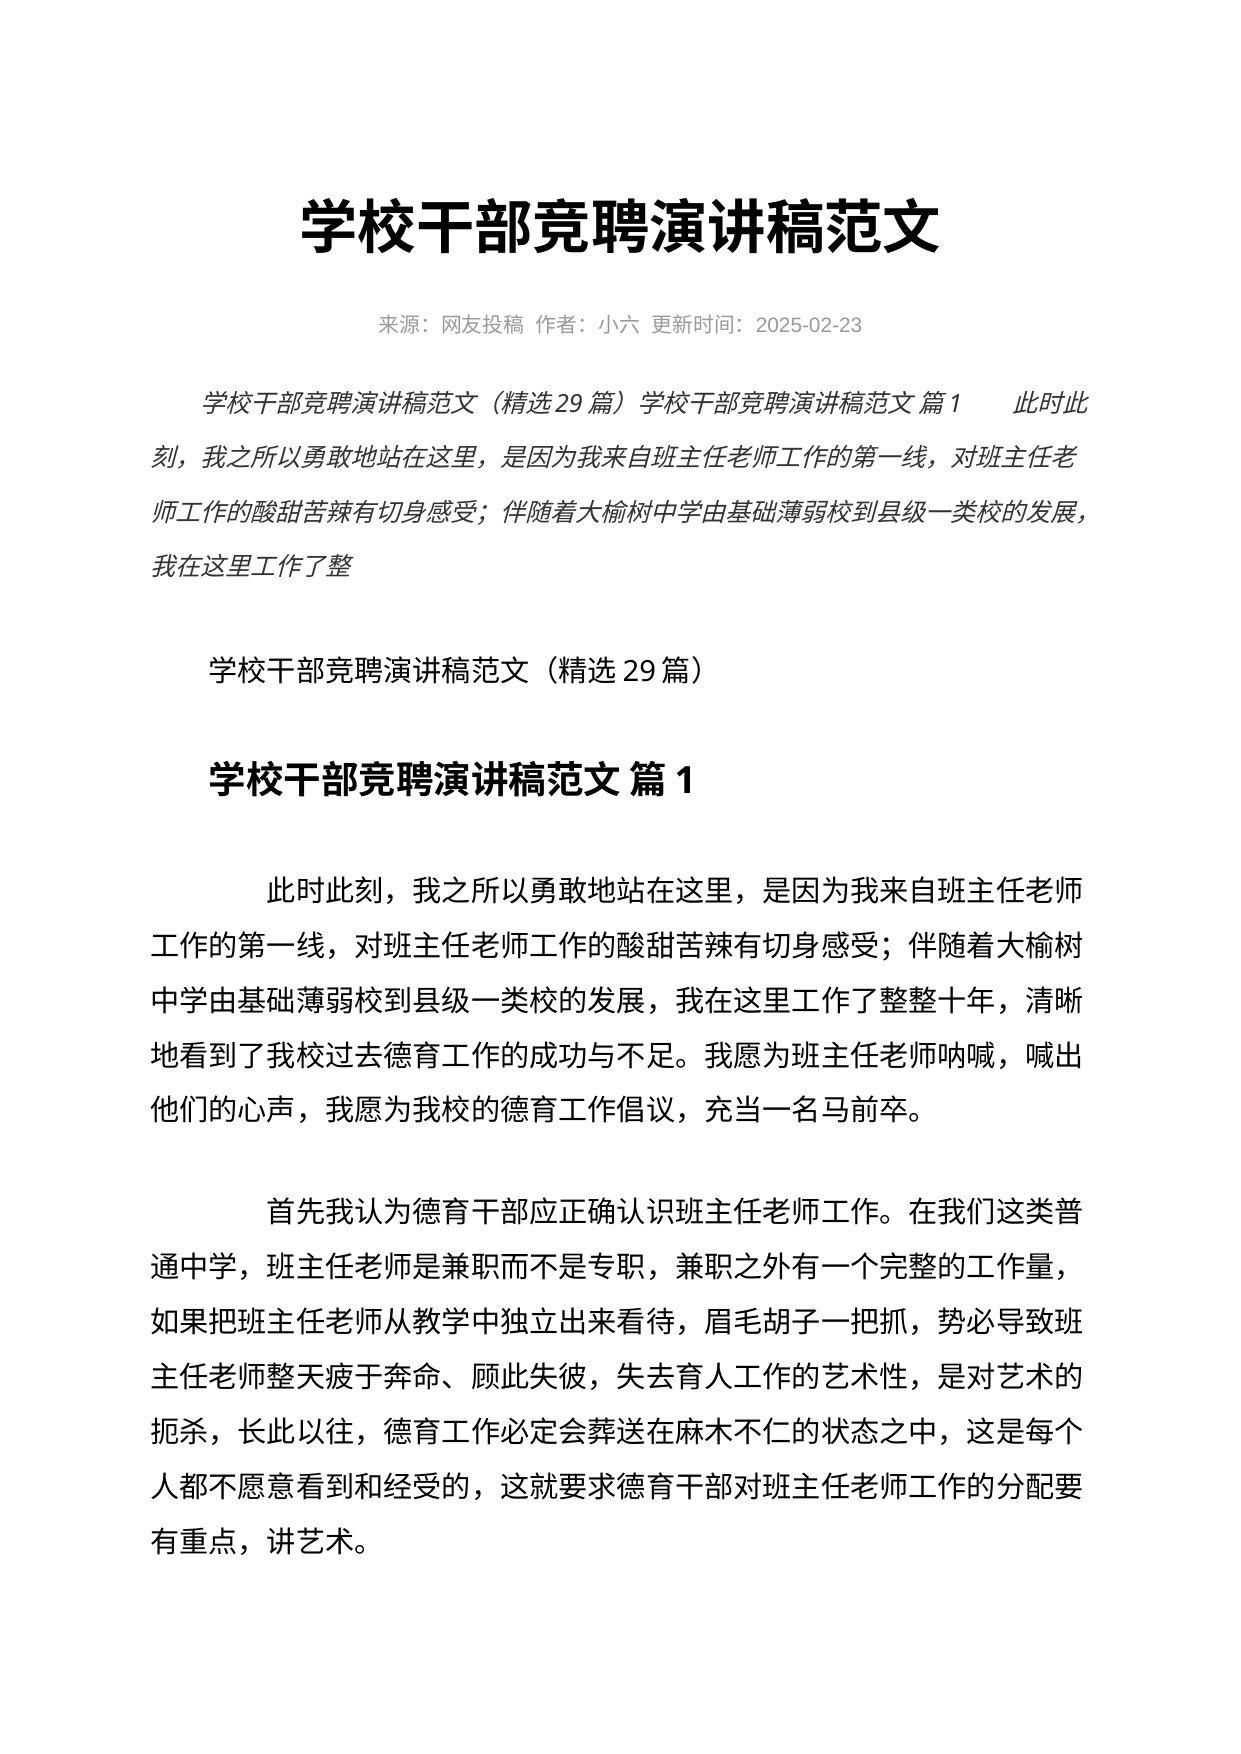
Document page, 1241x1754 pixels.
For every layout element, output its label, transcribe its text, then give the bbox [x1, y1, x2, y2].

text 学校干部竞聘演讲稿范文（精选29篇）学校干部竞聘演讲稿范文 篇1 此时此刻，我之所以勇敢地站在这里，是因为我来自班主任老师工作的第一线，对班主任老师工作的酸甜苦辣有切身感受；伴随着大榆树中学由基础薄弱校到县级一类校的发展，我在这里工作了整 [150, 383, 1090, 583]
subtitle 学校干部竞聘演讲稿范文 [150, 181, 1090, 266]
text 此时此刻，我之所以勇敢地站在这里，是因为我来自班主任老师工作的第一线，对班主任老师工作的酸甜苦辣有切身感受；伴随着大榆树中学由基础薄弱校到县级一类校的发展，我在这里工作了整整十年，清晰地看到了我校过去德育工作的成功与不足。我愿为班主任老师呐喊，喊出他们的心声，我愿为我校的德育工作倡议，充当一名马前卒。 [150, 867, 1090, 1129]
text 学校干部竞聘演讲稿范文（精选29篇） [150, 648, 1090, 690]
text 首先我认为德育干部应正确认识班主任老师工作。在我们这类普通中学，班主任老师是兼职而不是专职，兼职之外有一个完整的工作量，如果把班主任老师从教学中独立出来看待，眉毛胡子一把抓，势必导致班主任老师整天疲于奔命、顾此失彼，失去育人工作的艺术性，是对艺术的扼杀，长此以往，德育工作必定会葬送在麻木不仁的状态之中，这是每个人都不愿意看到和经受的，这就要求德育干部对班主任老师工作的分配要有重点，讲艺术。 [150, 1189, 1090, 1560]
text 学校干部竞聘演讲稿范文 篇1 [150, 750, 1090, 804]
text 来源：网友投稿 作者：小六 更新时间：2025-02-23 [150, 313, 1090, 337]
